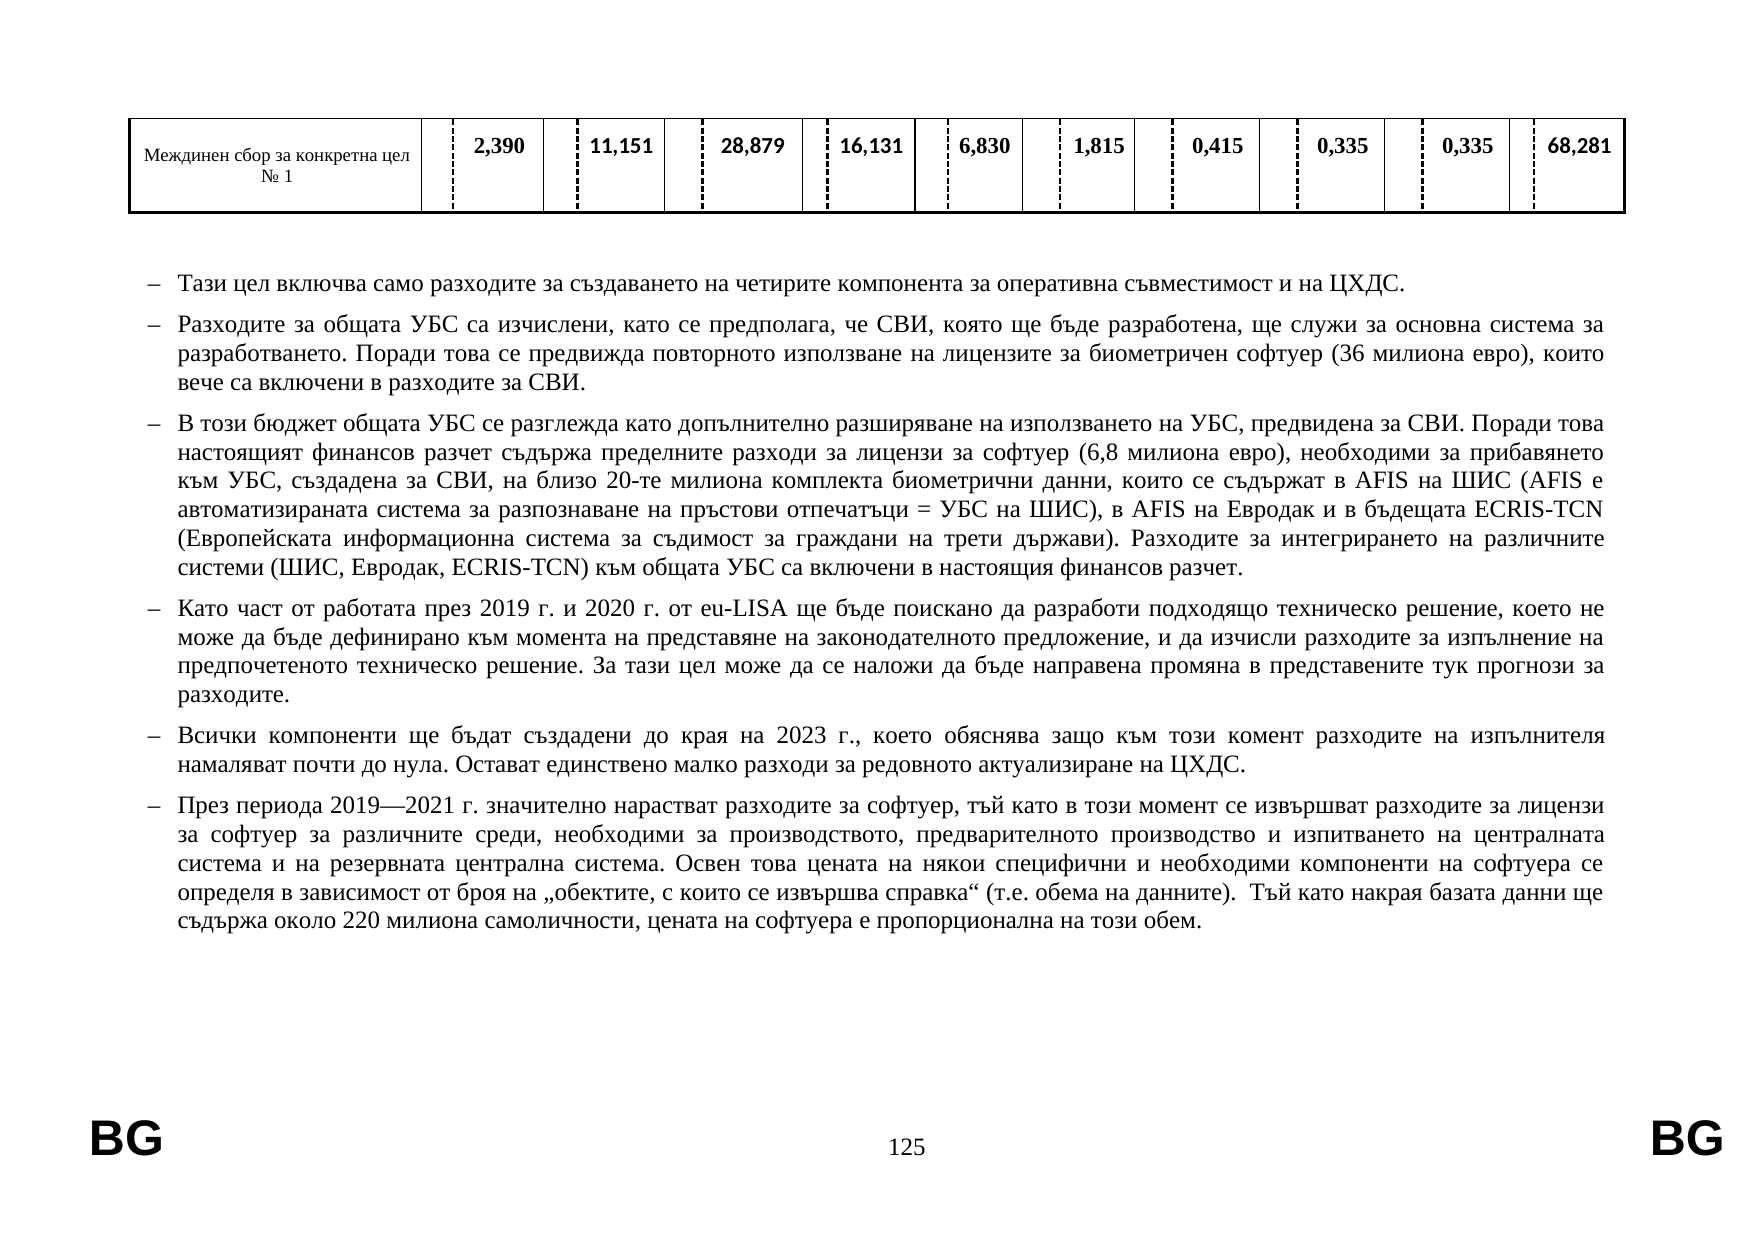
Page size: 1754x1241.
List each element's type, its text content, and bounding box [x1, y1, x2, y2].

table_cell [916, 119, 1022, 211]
list В този бюджет общата УБС се разглежда като допълнително разширяване на използването на УБС, предвидена за СВИ. Поради това настоящият финансов разчет съдържа пределните разходи за лицензи за софтуер (6,8 милиона евро), необходими за прибавянето към УБС, създадена за СВИ, на близо 20-те милиона комплекта биометрични данни, които се съдържат в AFIS на ШИС (AFIS е автоматизираната система за разпознаване на пръстови отпечатъци = УБС на ШИС), в AFIS на Евродак и в бъдещата ECRIS-TCN (Европейската информационна система за съдимост за граждани на трети държави). Разходите за интегрирането на различните системи (ШИС, Евродак, ECRIS-TCN) към общата УБС са включени в настоящия финансов разчет. [148, 408, 1606, 580]
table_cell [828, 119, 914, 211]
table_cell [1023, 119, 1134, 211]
list Разходите за общата УБС са изчислени, като се предполага, че СВИ, която ще бъде разработена, ще служи за основна система за разработването. Поради това се предвижда повторното използване на лицензите за биометричен софтуер (36 милиона евро), които вече са включени в разходите за СВИ. [148, 309, 1606, 395]
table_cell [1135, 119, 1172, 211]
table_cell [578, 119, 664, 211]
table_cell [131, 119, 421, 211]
list Тази цел включва само разходите за създаването на четирите компонента за оперативна съвместимост и на ЦХДС. [148, 268, 1606, 297]
list Като част от работата през 2019 г. и 2020 г. от eu-LISA ще бъде поискано да разработи подходящо техническо решение, което не може да бъде дефинирано към момента на представяне на законодателното предложение, и да изчисли разходите за изпълнение на предпочетеното техническо решение. За тази цел може да се наложи да бъде направена промяна в представените тук прогнози за разходите. [148, 593, 1606, 708]
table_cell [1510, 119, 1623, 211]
list През периода 2019—2021 г. значително нарастват разходите за софтуер, тъй като в този момент се извършват разходите за лицензи за софтуер за различните среди, необходими за производството, предварителното производство и изпитването на централната система и на резервната централна система. Освен това цената на някои специфични и необходими компоненти на софтуера се определя в зависимост от броя на „обектите, с които се извършва справка“ (т.е. обема на данните). Тъй като накрая базата данни ще съдържа около 220 милиона самоличности, цената на софтуера е пропорционална на този обем. [148, 790, 1606, 934]
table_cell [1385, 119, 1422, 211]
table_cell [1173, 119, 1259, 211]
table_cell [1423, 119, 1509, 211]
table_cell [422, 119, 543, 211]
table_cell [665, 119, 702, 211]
list Всички компоненти ще бъдат създадени до края на 2023 г., което обяснява защо към този комент разходите на изпълнителя намаляват почти до нула. Остават единствено малко разходи за редовното актуализиране на ЦХДС. [148, 720, 1606, 778]
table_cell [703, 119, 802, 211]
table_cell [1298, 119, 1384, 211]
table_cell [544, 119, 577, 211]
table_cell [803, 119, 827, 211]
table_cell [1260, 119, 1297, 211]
